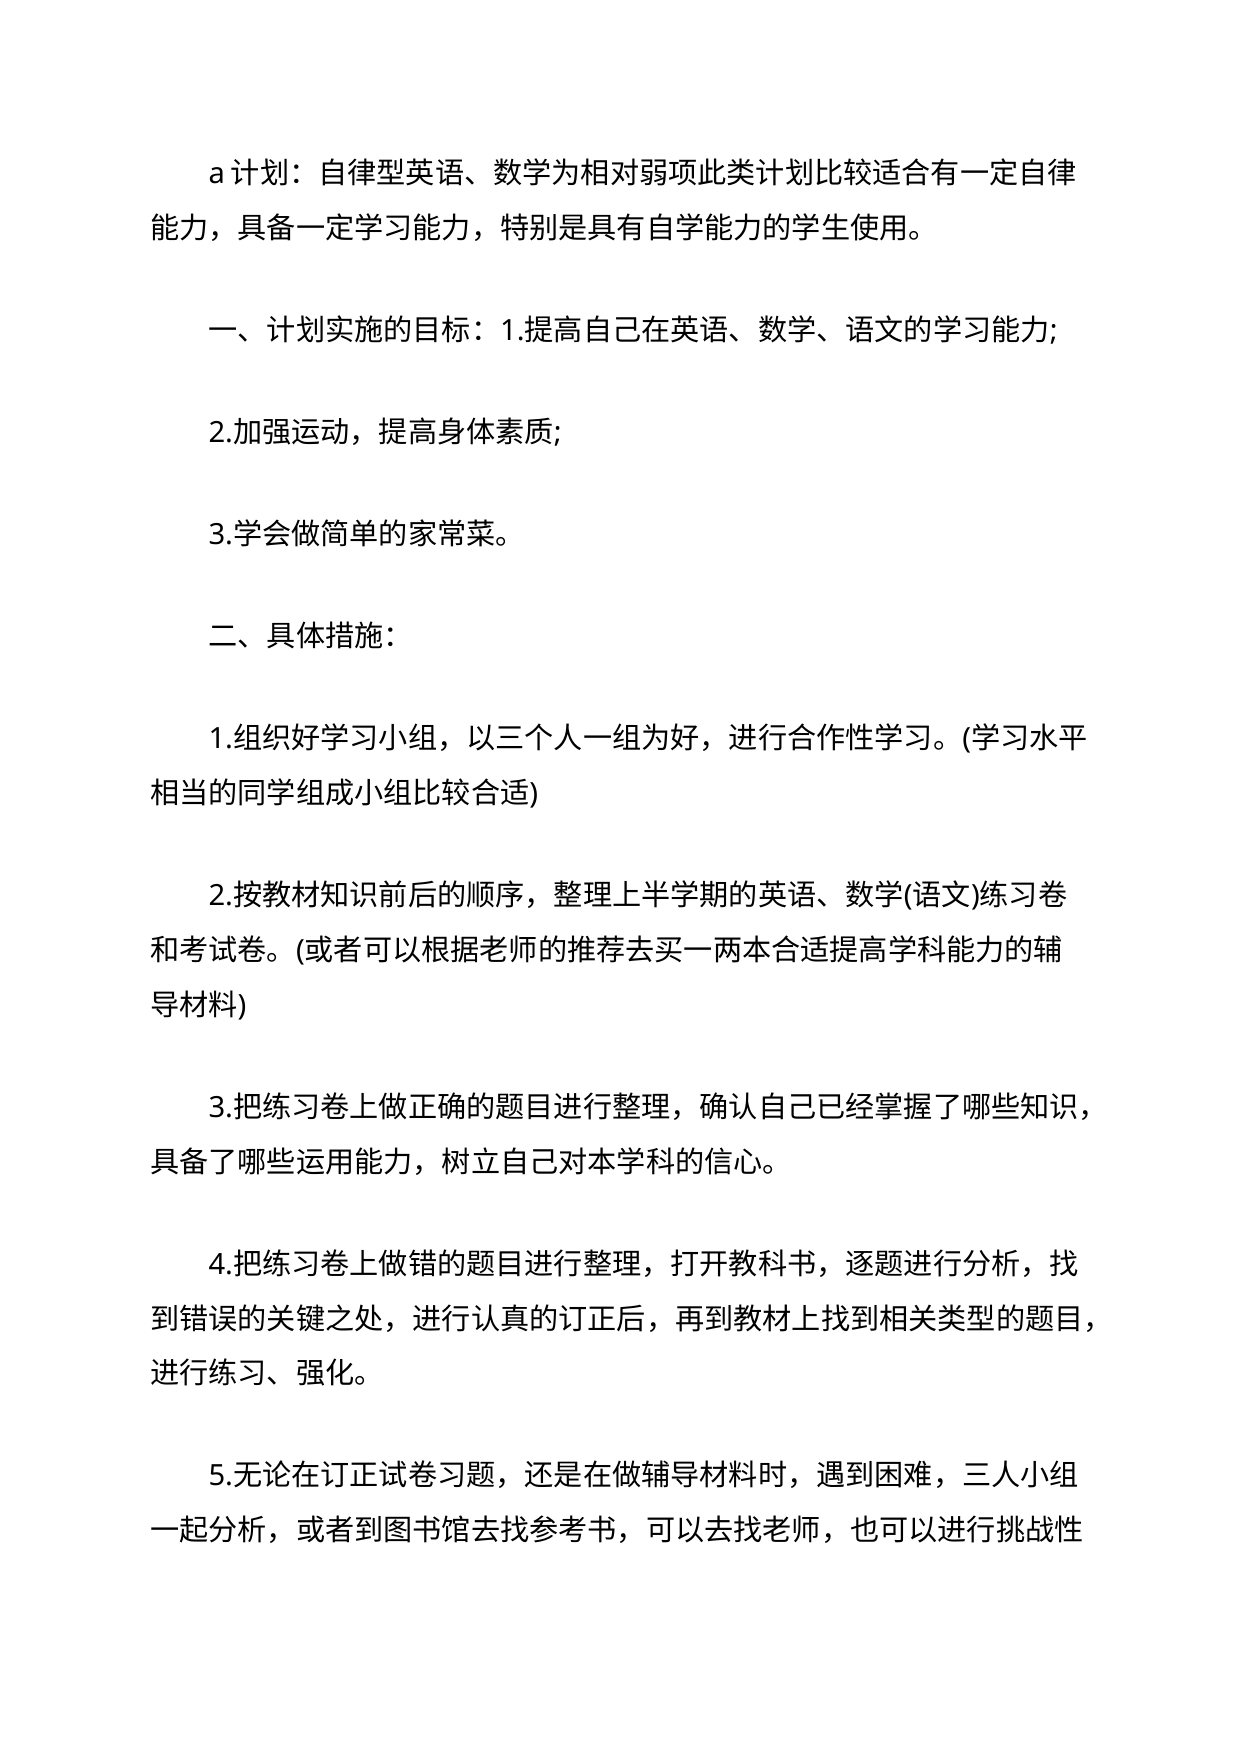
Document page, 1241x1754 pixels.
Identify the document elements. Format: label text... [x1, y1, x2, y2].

text 1.组织好学习小组，以三个人一组为好，进行合作性学习。(学习水平相当的同学组成小组比较合适) [150, 714, 1090, 812]
text 二、具体措施： [150, 613, 1090, 655]
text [150, 1452, 1090, 1549]
text 2.加强运动，提高身体素质; [150, 409, 1090, 451]
text 3.把练习卷上做正确的题目进行整理，确认自己已经掌握了哪些知识，具备了哪些运用能力，树立自己对本学科的信心。 [150, 1083, 1090, 1181]
text 3.学会做简单的家常菜。 [150, 511, 1090, 553]
text 一、计划实施的目标：1.提高自己在英语、数学、语文的学习能力; [150, 307, 1090, 349]
text 2.按教材知识前后的顺序，整理上半学期的英语、数学(语文)练习卷和考试卷。(或者可以根据老师的推荐去买一两本合适提高学科能力的辅导材料) [150, 871, 1090, 1024]
text a计划：自律型英语、数学为相对弱项此类计划比较适合有一定自律能力，具备一定学习能力，特别是具有自学能力的学生使用。 [150, 150, 1090, 247]
text 4.把练习卷上做错的题目进行整理，打开教科书，逐题进行分析，找到错误的关键之处，进行认真的订正后，再到教材上找到相关类型的题目，进行练习、强化。 [150, 1240, 1090, 1392]
